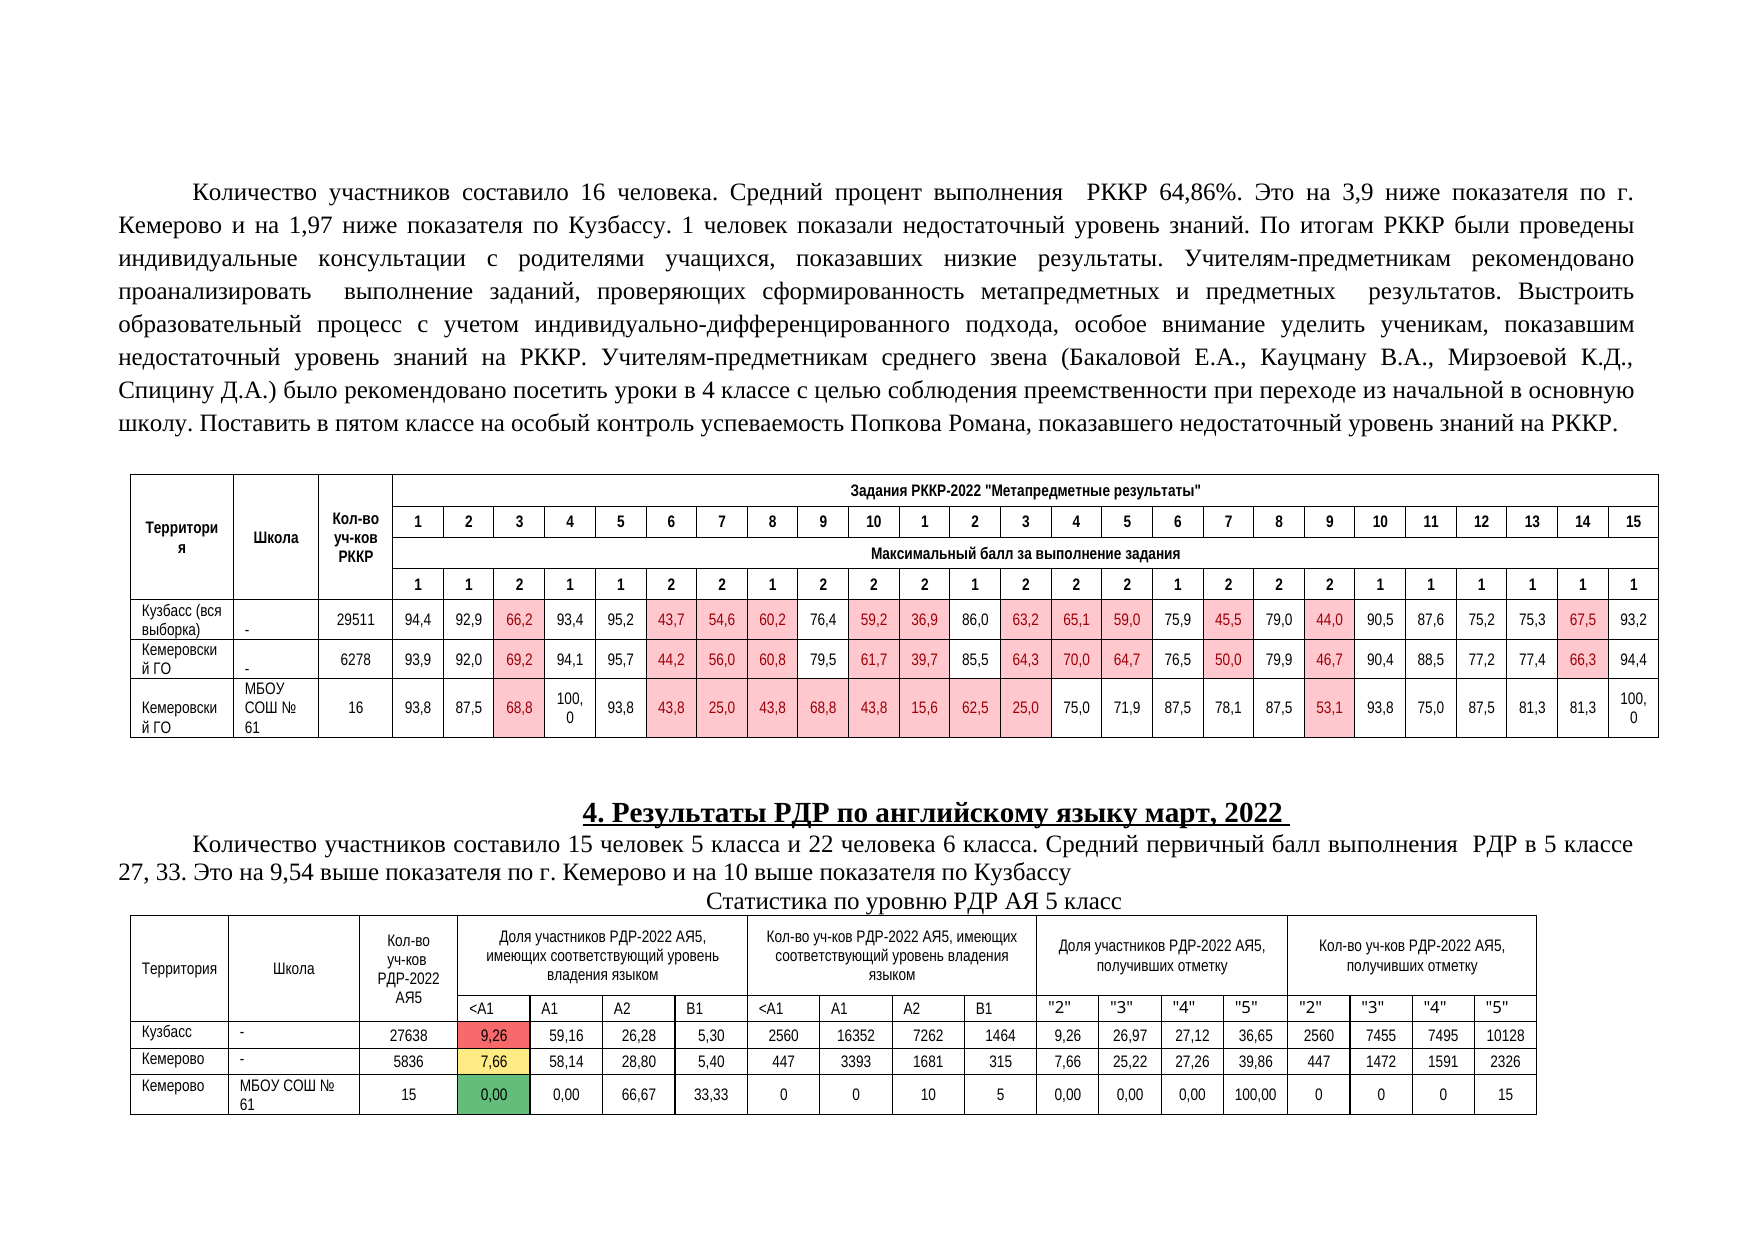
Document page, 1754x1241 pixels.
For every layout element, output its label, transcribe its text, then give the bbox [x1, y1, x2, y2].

table_header Доля участников РДР-2022 АЯ5, имеющих соответствующий уровень владения языком [458, 916, 747, 995]
table_cell 2 [950, 507, 1000, 537]
table_cell 2 [798, 569, 848, 599]
table_cell 0,00 [1162, 1075, 1223, 1114]
table_cell 43,8 [748, 679, 797, 737]
table_cell 88,5 [1406, 640, 1456, 678]
table_cell 93,2 [1609, 600, 1658, 639]
table_cell 16 [319, 679, 392, 737]
table_cell 16352 [820, 1022, 892, 1048]
text Количество участников составило 16 человека. Средний процент выполнения РККР 64,86%. Это на 3,9 ниже показателя по г. Кемерово и на 1,97 ниже показателя по Кузбассу. 1 человек показали недостаточный уровень знаний. По итогам РККР были проведены индивидуальные консультации с родителями учащихся, показавших низкие результаты. Учителям-предметникам рекомендовано проанализировать выполнение заданий, проверяющих сформированность метапредметных и предметных результатов. Выстроить образовательный процесс с учетом индивидуально-дифференцированного подхода, особое внимание уделить ученикам, показавшим недостаточный уровень знаний на РККР. Учителям-предметникам среднего звена (Бакаловой Е.А., Кауцману В.А., Мирзоевой К.Д., Спицину Д.А.) было рекомендовано посетить уроки в 4 классе с целью соблюдения преемственности при переходе из начальной в основную школу. Поставить в пятом классе на особый контроль успеваемость Попкова Романа, показавшего недостаточный уровень знаний на РККР. [118, 177, 1636, 437]
table_cell 2 [1102, 569, 1152, 599]
table_cell 95,7 [596, 640, 646, 678]
table_cell 2 [1305, 569, 1354, 599]
table_cell 0,00 [1037, 1075, 1098, 1114]
table_cell 6278 [319, 640, 392, 678]
table_cell 66,67 [603, 1075, 674, 1114]
table_header Доля участников РДР-2022 АЯ5, получивших отметку [1037, 916, 1287, 995]
text Статистика по уровню РДР АЯ 5 класс [118, 886, 1636, 915]
table_cell 81,3 [1507, 679, 1557, 737]
table_cell 66,2 [494, 600, 544, 639]
table_cell <A1 [458, 996, 529, 1021]
table_cell 26,28 [603, 1022, 674, 1048]
table_cell 13 [1507, 507, 1557, 537]
table_cell A2 [603, 996, 674, 1021]
table_cell 56,0 [697, 640, 747, 678]
table_cell 93,8 [596, 679, 646, 737]
table_cell 94,4 [393, 600, 443, 639]
table_cell 2 [1052, 569, 1101, 599]
table_cell 10 [893, 1075, 964, 1114]
table_cell - [234, 600, 318, 639]
table_cell 2326 [1475, 1049, 1536, 1074]
table_cell 15 [1609, 507, 1658, 537]
table_cell 71,9 [1102, 679, 1152, 737]
table_cell 1 [1507, 569, 1557, 599]
table_cell 59,0 [1102, 600, 1152, 639]
table_cell 3 [494, 507, 544, 537]
table_cell Кузбасс [131, 1022, 228, 1048]
table_cell 8 [748, 507, 797, 537]
table_cell 78,1 [1204, 679, 1253, 737]
table_cell 70,0 [1052, 640, 1101, 678]
table_cell 86,0 [950, 600, 1000, 639]
table_cell 77,2 [1457, 640, 1506, 678]
table_cell 14 [1558, 507, 1608, 537]
table_cell 0 [748, 1075, 819, 1114]
table_cell 27,12 [1162, 1022, 1223, 1048]
table_cell 87,5 [1457, 679, 1506, 737]
table_cell 8 [1254, 507, 1304, 537]
table_cell 1681 [893, 1049, 964, 1074]
table_cell 2 [1001, 569, 1051, 599]
table_cell 28,80 [603, 1049, 674, 1074]
table_cell B1 [965, 996, 1036, 1021]
table_cell - [229, 1049, 359, 1074]
table_cell 90,5 [1355, 600, 1405, 639]
table_cell 5836 [360, 1049, 457, 1074]
table_cell 43,8 [849, 679, 899, 737]
table_cell Кемеровский ГО [131, 640, 233, 678]
table_cell 75,0 [1052, 679, 1101, 737]
table_cell 39,7 [900, 640, 949, 678]
table_cell 45,5 [1204, 600, 1253, 639]
table_cell 92,0 [444, 640, 493, 678]
table_cell 0 [1413, 1075, 1474, 1114]
table_cell 9 [798, 507, 848, 537]
table_cell 87,5 [1153, 679, 1203, 737]
table_cell 2 [494, 569, 544, 599]
table_cell 68,8 [494, 679, 544, 737]
table_cell 6 [647, 507, 696, 537]
table_cell 26,97 [1099, 1022, 1161, 1048]
table_cell 95,2 [596, 600, 646, 639]
table_cell 1 [596, 569, 646, 599]
table_cell 10 [849, 507, 899, 537]
table_cell 94,1 [545, 640, 595, 678]
table_cell 90,4 [1355, 640, 1405, 678]
table_cell "3" [1351, 996, 1412, 1021]
table_cell 76,4 [798, 600, 848, 639]
table_cell 7262 [893, 1022, 964, 1048]
table_cell 64,7 [1102, 640, 1152, 678]
table_cell 65,1 [1052, 600, 1101, 639]
table_cell 7 [697, 507, 747, 537]
table_cell 93,8 [393, 679, 443, 737]
table_cell 50,0 [1204, 640, 1253, 678]
table_cell 3393 [820, 1049, 892, 1074]
table_cell 1 [748, 569, 797, 599]
table_header Территория [131, 916, 228, 1021]
table_cell 5,30 [676, 1022, 747, 1048]
table_cell 15 [360, 1075, 457, 1114]
table_cell 59,2 [849, 600, 899, 639]
table_cell 1 [950, 569, 1000, 599]
table_cell 447 [1288, 1049, 1349, 1074]
table_cell 25,0 [697, 679, 747, 737]
table_cell 10128 [1475, 1022, 1536, 1048]
table_cell Кузбасс (вся выборка) [131, 600, 233, 639]
table_cell 1591 [1413, 1049, 1474, 1074]
table_cell "4" [1162, 996, 1223, 1021]
table_cell 25,0 [1001, 679, 1051, 737]
table_cell 60,8 [748, 640, 797, 678]
text 4. Результаты РДР по английскому языку март, 2022 [156, 795, 1636, 829]
table_cell 69,2 [494, 640, 544, 678]
table_cell 5 [1102, 507, 1152, 537]
table_cell 93,9 [393, 640, 443, 678]
table_cell 7,66 [458, 1049, 529, 1074]
table_cell 27,26 [1162, 1049, 1223, 1074]
table_cell 76,5 [1153, 640, 1203, 678]
table_cell 87,6 [1406, 600, 1456, 639]
table_header Кол-во уч-ков РДР-2022 АЯ5, имеющих соответствующий уровень владения языком [748, 916, 1036, 995]
table_cell A1 [820, 996, 892, 1021]
table_cell 15 [1475, 1075, 1536, 1114]
table_cell 1 [393, 507, 443, 537]
table_cell 9,26 [458, 1022, 529, 1048]
table_cell 25,22 [1099, 1049, 1161, 1074]
table_cell 2560 [1288, 1022, 1349, 1048]
table_cell 2 [1254, 569, 1304, 599]
table_cell 61,7 [849, 640, 899, 678]
table_cell 59,16 [531, 1022, 602, 1048]
table_cell 68,8 [798, 679, 848, 737]
table_cell 100,00 [1224, 1075, 1287, 1114]
table_cell 7,66 [1037, 1049, 1098, 1074]
table_cell 1 [545, 569, 595, 599]
table_cell 44,0 [1305, 600, 1354, 639]
table_cell B1 [676, 996, 747, 1021]
table_cell 58,14 [531, 1049, 602, 1074]
table_cell 67,5 [1558, 600, 1608, 639]
table_cell 46,7 [1305, 640, 1354, 678]
table_cell 43,8 [647, 679, 696, 737]
table_cell 1 [1153, 569, 1203, 599]
table_cell 447 [748, 1049, 819, 1074]
table_cell 100,0 [1609, 679, 1658, 737]
table_cell "2" [1288, 996, 1349, 1021]
table_cell 1464 [965, 1022, 1036, 1048]
table_cell 7495 [1413, 1022, 1474, 1048]
table_cell 2 [697, 569, 747, 599]
table_cell 60,2 [748, 600, 797, 639]
table_cell 87,5 [1254, 679, 1304, 737]
table_cell 0,00 [531, 1075, 602, 1114]
table_cell "4" [1413, 996, 1474, 1021]
table_cell 44,2 [647, 640, 696, 678]
table_cell 0 [820, 1075, 892, 1114]
table_cell 53,1 [1305, 679, 1354, 737]
table_cell 75,3 [1507, 600, 1557, 639]
table_cell 43,7 [647, 600, 696, 639]
text Количество участников составило 15 человек 5 класса и 22 человека 6 класса. Средний первичный балл выполнения РДР в 5 классе 27, 33. Это на 9,54 выше показателя по г. Кемерово и на 10 выше показателя по Кузбассу [118, 829, 1636, 886]
table_cell - [229, 1022, 359, 1048]
table_cell 100,0 [545, 679, 595, 737]
table_cell МБОУ СОШ № 61 [234, 679, 318, 737]
table_cell 39,86 [1224, 1049, 1287, 1074]
table_cell 1 [444, 569, 493, 599]
table_cell 1 [1457, 569, 1506, 599]
table_cell 12 [1457, 507, 1506, 537]
table_header Территория [131, 475, 233, 599]
table_header Задания РККР-2022 "Метапредметные результаты" [393, 475, 1658, 506]
table_cell 3 [1001, 507, 1051, 537]
table_cell A1 [531, 996, 602, 1021]
table_cell <A1 [748, 996, 819, 1021]
table_cell 62,5 [950, 679, 1000, 737]
table_header Школа [234, 475, 318, 599]
table_cell 11 [1406, 507, 1456, 537]
table_cell Кемеровский ГО [131, 679, 233, 737]
table_cell Кемерово [131, 1075, 228, 1114]
table_cell 1 [900, 507, 949, 537]
table_cell 29511 [319, 600, 392, 639]
table_cell 1 [1355, 569, 1405, 599]
table_header Кол-во уч-ков РДР-2022 АЯ5, получивших отметку [1288, 916, 1536, 995]
table_cell 6 [1153, 507, 1203, 537]
table_cell 2 [647, 569, 696, 599]
table_cell 64,3 [1001, 640, 1051, 678]
table_cell 79,0 [1254, 600, 1304, 639]
table_cell 0 [1351, 1075, 1412, 1114]
table_cell 33,33 [676, 1075, 747, 1114]
table_cell 9 [1305, 507, 1354, 537]
table_cell 79,9 [1254, 640, 1304, 678]
table_cell 93,8 [1355, 679, 1405, 737]
table_cell 75,2 [1457, 600, 1506, 639]
table_cell 1472 [1351, 1049, 1412, 1074]
table_cell 5 [596, 507, 646, 537]
table_cell Кемерово [131, 1049, 228, 1074]
table_cell 2 [900, 569, 949, 599]
table_cell 93,4 [545, 600, 595, 639]
table_cell 75,9 [1153, 600, 1203, 639]
table_cell 2 [1204, 569, 1253, 599]
table_cell - [234, 640, 318, 678]
table_cell "5" [1475, 996, 1536, 1021]
table_cell 79,5 [798, 640, 848, 678]
table_cell 4 [1052, 507, 1101, 537]
table_cell A2 [893, 996, 964, 1021]
table_cell 1 [1609, 569, 1658, 599]
table_cell 87,5 [444, 679, 493, 737]
table_cell МБОУ СОШ № 61 [229, 1075, 359, 1114]
table_cell 2 [849, 569, 899, 599]
table_cell 27638 [360, 1022, 457, 1048]
table_cell "5" [1224, 996, 1287, 1021]
table_cell 315 [965, 1049, 1036, 1074]
table_cell 63,2 [1001, 600, 1051, 639]
table_cell 66,3 [1558, 640, 1608, 678]
table_cell 10 [1355, 507, 1405, 537]
table_cell 15,6 [900, 679, 949, 737]
table_cell 7 [1204, 507, 1253, 537]
table_header Кол-во уч-ков РККР [319, 475, 392, 599]
table_cell 94,4 [1609, 640, 1658, 678]
table_cell 85,5 [950, 640, 1000, 678]
table_cell 4 [545, 507, 595, 537]
table_cell 0 [1288, 1075, 1349, 1114]
table_cell 2 [444, 507, 493, 537]
table_cell 9,26 [1037, 1022, 1098, 1048]
table_cell 54,6 [697, 600, 747, 639]
table_cell 2560 [748, 1022, 819, 1048]
table_cell 1 [1558, 569, 1608, 599]
table_cell 92,9 [444, 600, 493, 639]
table_cell 75,0 [1406, 679, 1456, 737]
table_cell 0,00 [458, 1075, 529, 1114]
table_cell 1 [393, 569, 443, 599]
table_cell 77,4 [1507, 640, 1557, 678]
table_cell 5,40 [676, 1049, 747, 1074]
table_cell "2" [1037, 996, 1098, 1021]
table_cell 1 [1406, 569, 1456, 599]
table_header Кол-во уч-ков РДР-2022 АЯ5 [360, 916, 457, 1021]
table_cell 0,00 [1099, 1075, 1161, 1114]
table_cell 5 [965, 1075, 1036, 1114]
table_cell 81,3 [1558, 679, 1608, 737]
table_cell 36,9 [900, 600, 949, 639]
table_cell "3" [1099, 996, 1161, 1021]
table_header Школа [229, 916, 359, 1021]
table_cell 7455 [1351, 1022, 1412, 1048]
table_cell Максимальный балл за выполнение задания [393, 538, 1658, 568]
table_cell 36,65 [1224, 1022, 1287, 1048]
